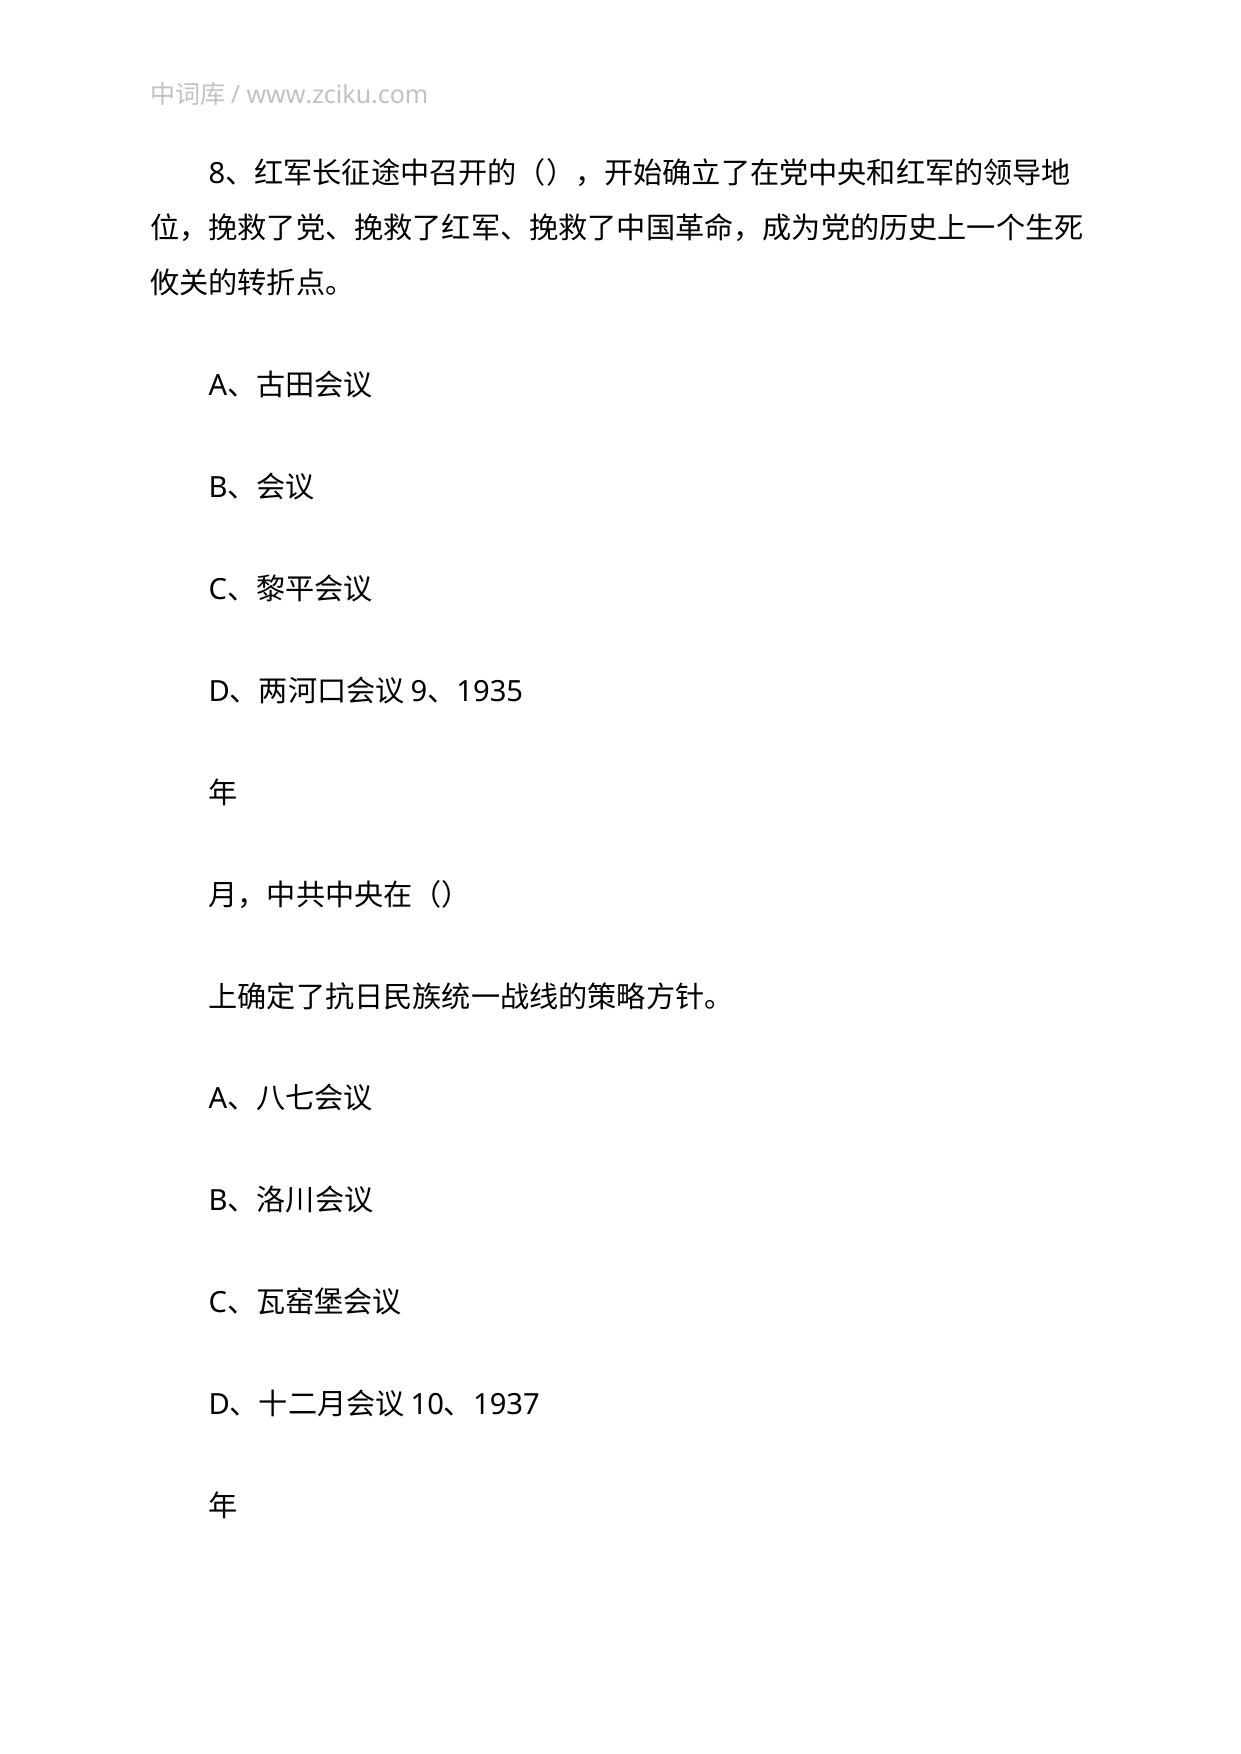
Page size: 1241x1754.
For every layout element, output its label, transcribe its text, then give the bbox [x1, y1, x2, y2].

text D、十二月会议10、1937 [150, 1381, 1090, 1423]
text A、古田会议 [150, 362, 1090, 404]
text 8、红军长征途中召开的（），开始确立了在党中央和红军的领导地位，挽救了党、挽救了红军、挽救了中国革命，成为党的历史上一个生死攸关的转折点。 [150, 150, 1090, 302]
text 年 [150, 1483, 1090, 1525]
text B、洛川会议 [150, 1177, 1090, 1219]
text A、八七会议 [150, 1075, 1090, 1117]
text C、黎平会议 [150, 566, 1090, 608]
text 年 [150, 769, 1090, 812]
text C、瓦窑堡会议 [150, 1279, 1090, 1321]
text 上确定了抗日民族统一战线的策略方针。 [150, 973, 1090, 1015]
text B、会议 [150, 464, 1090, 506]
text D、两河口会议9、1935 [150, 668, 1090, 710]
text 月，中共中央在（） [150, 871, 1090, 914]
